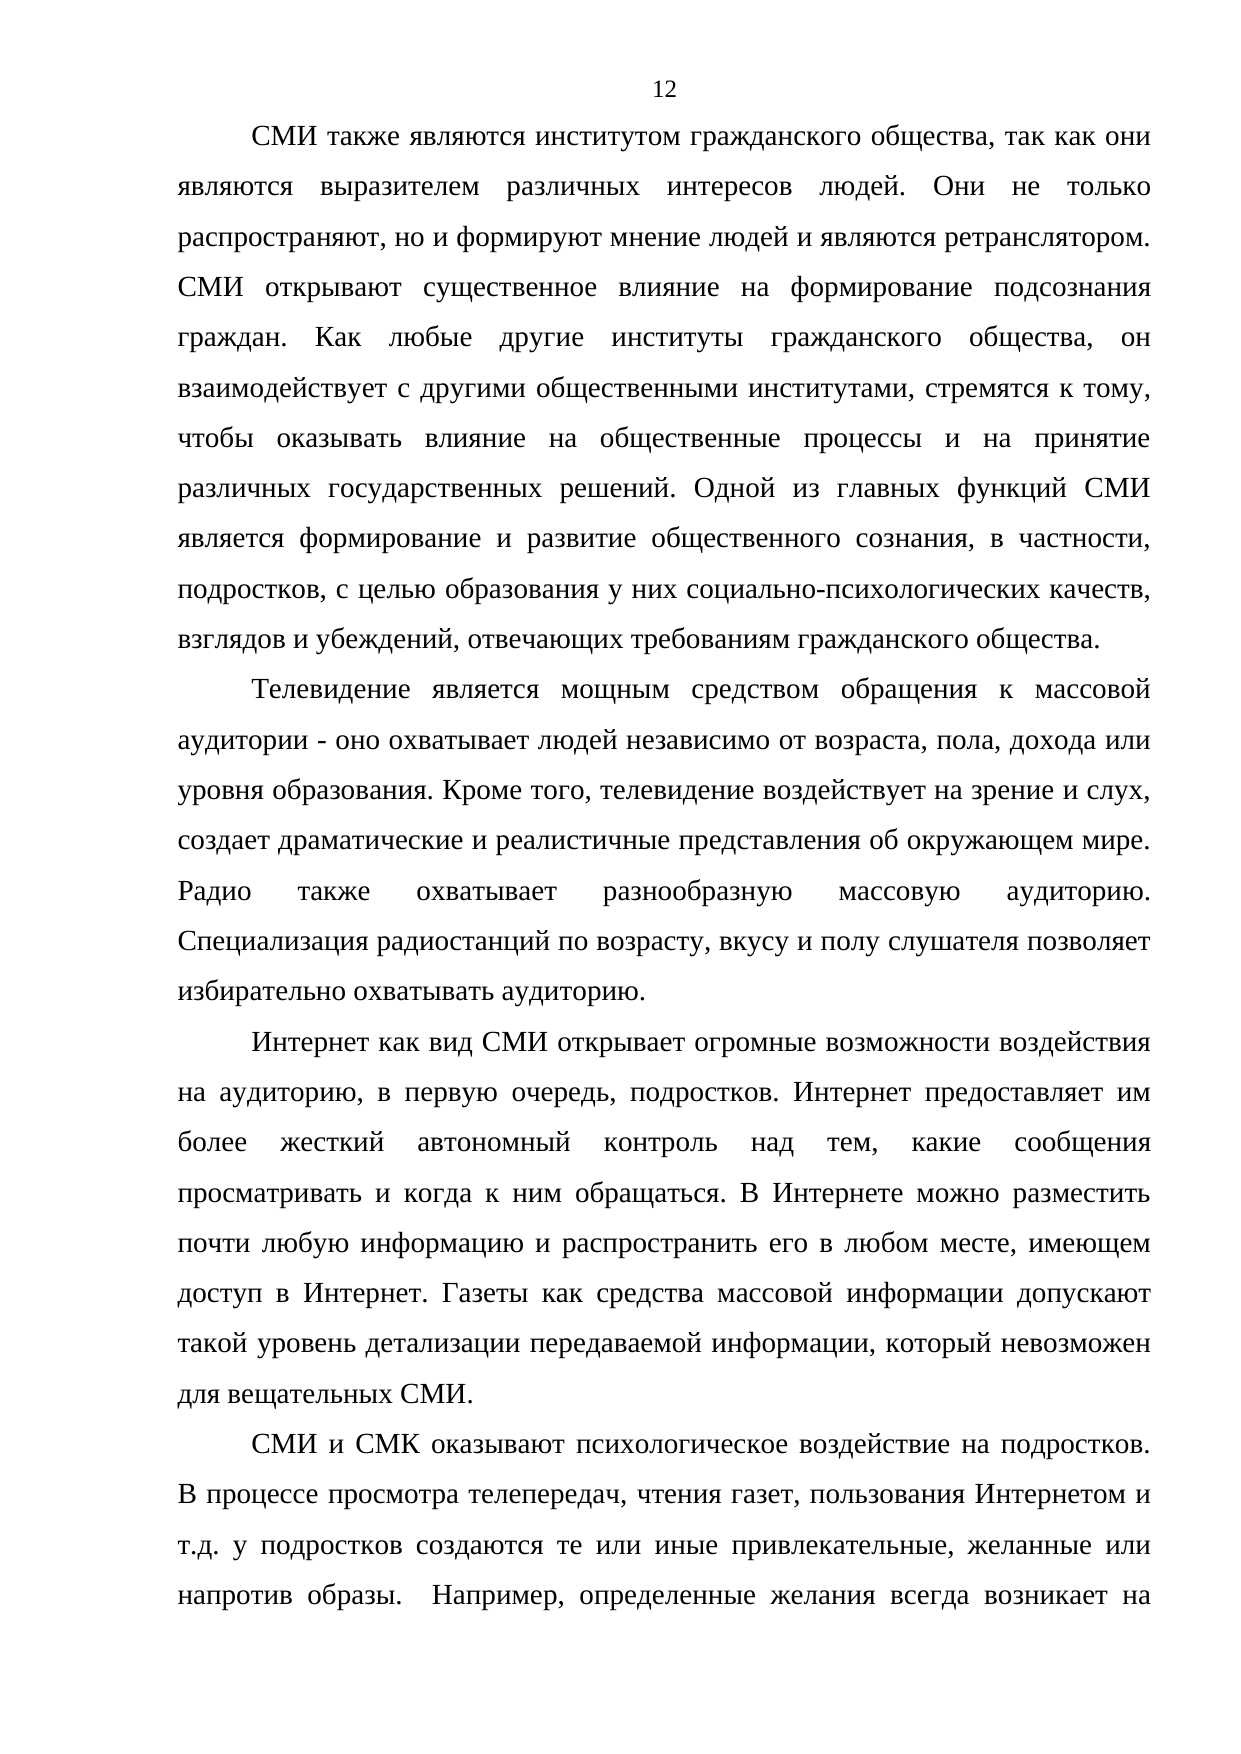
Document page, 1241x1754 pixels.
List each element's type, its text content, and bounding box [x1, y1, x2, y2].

text Телевидение является мощным средством обращения к массовой аудитории - оно охватывает людей независимо от возраста, пола, дохода или уровня образования. Кроме того, телевидение воздействует на зрение и слух, создает драматические и реалистичные представления об окружающем мире. Радио также охватывает разнообразную массовую аудиторию. Специализация радиостанций по возрасту, вкусу и полу слушателя позволяет избирательно охватывать аудиторию. [177, 672, 1152, 1007]
text СМИ также являются институтом гражданского общества, так как они являются выразителем различных интересов людей. Они не только распространяют, но и формируют мнение людей и являются ретранслятором. СМИ открывают существенное влияние на формирование подсознания граждан. Как любые другие институты гражданского общества, он взаимодействует с другими общественными институтами, стремятся к тому, чтобы оказывать влияние на общественные процессы и на принятие различных государственных решений. Одной из главных функций СМИ является формирование и развитие общественного сознания, в частности, подростков, с целью образования у них социально-психологических качеств, взглядов и убеждений, отвечающих требованиям гражданского общества. [177, 118, 1152, 655]
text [177, 1426, 1152, 1611]
text Интернет как вид СМИ открывает огромные возможности воздействия на аудиторию, в первую очередь, подростков. Интернет предоставляет им более жесткий автономный контроль над тем, какие сообщения просматривать и когда к ним обращаться. В Интернете можно разместить почти любую информацию и распространить его в любом месте, имеющем доступ в Интернет. Газеты как средства массовой информации допускают такой уровень детализации передаваемой информации, который невозможен для вещательных СМИ. [177, 1024, 1152, 1409]
